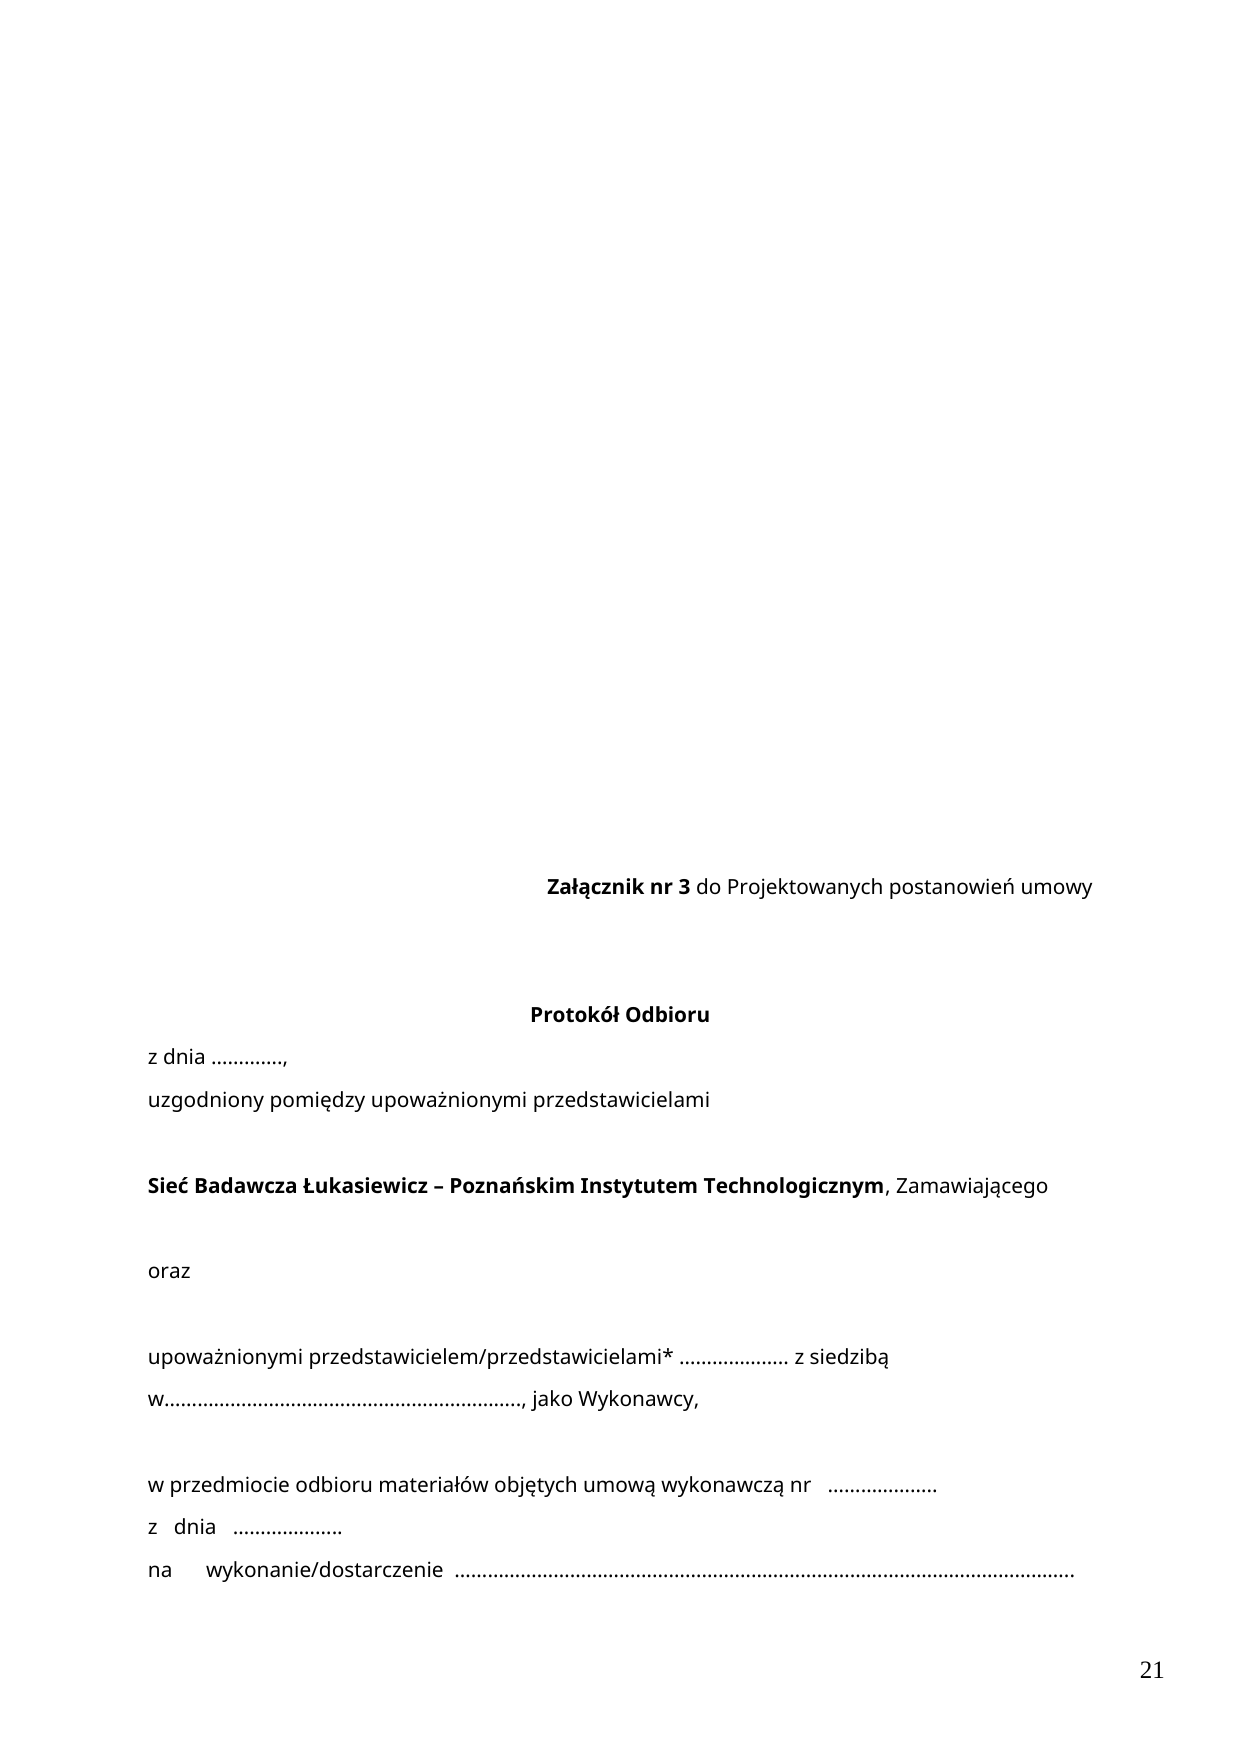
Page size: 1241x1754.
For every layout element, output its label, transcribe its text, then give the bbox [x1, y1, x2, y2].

text w przedmiocie odbioru materiałów objętych umową wykonawczą nr ……………….. [148, 1470, 1092, 1498]
text z dnia …………., [148, 1042, 1092, 1071]
text upoważnionymi przedstawicielem/przedstawicielami* ……………….. z siedzibą w……………………………………………………….., jako Wykonawcy, [148, 1342, 1092, 1413]
text oraz [148, 1256, 1094, 1328]
text na wykonanie/dostarczenie ………………………………………………………………………………………………….. [148, 1555, 1092, 1583]
text uzgodniony pomiędzy upoważnionymi przedstawicielami [148, 1085, 1094, 1113]
text Załącznik nr 3 do Projektowanych postanowień umowy [148, 872, 1092, 900]
text z dnia ……………….. [148, 1512, 1092, 1541]
text Protokół Odbioru [148, 1000, 1092, 1028]
text Sieć Badawcza Łukasiewicz – Poznańskim Instytutem Technologicznym, Zamawiającego [148, 1171, 1094, 1199]
